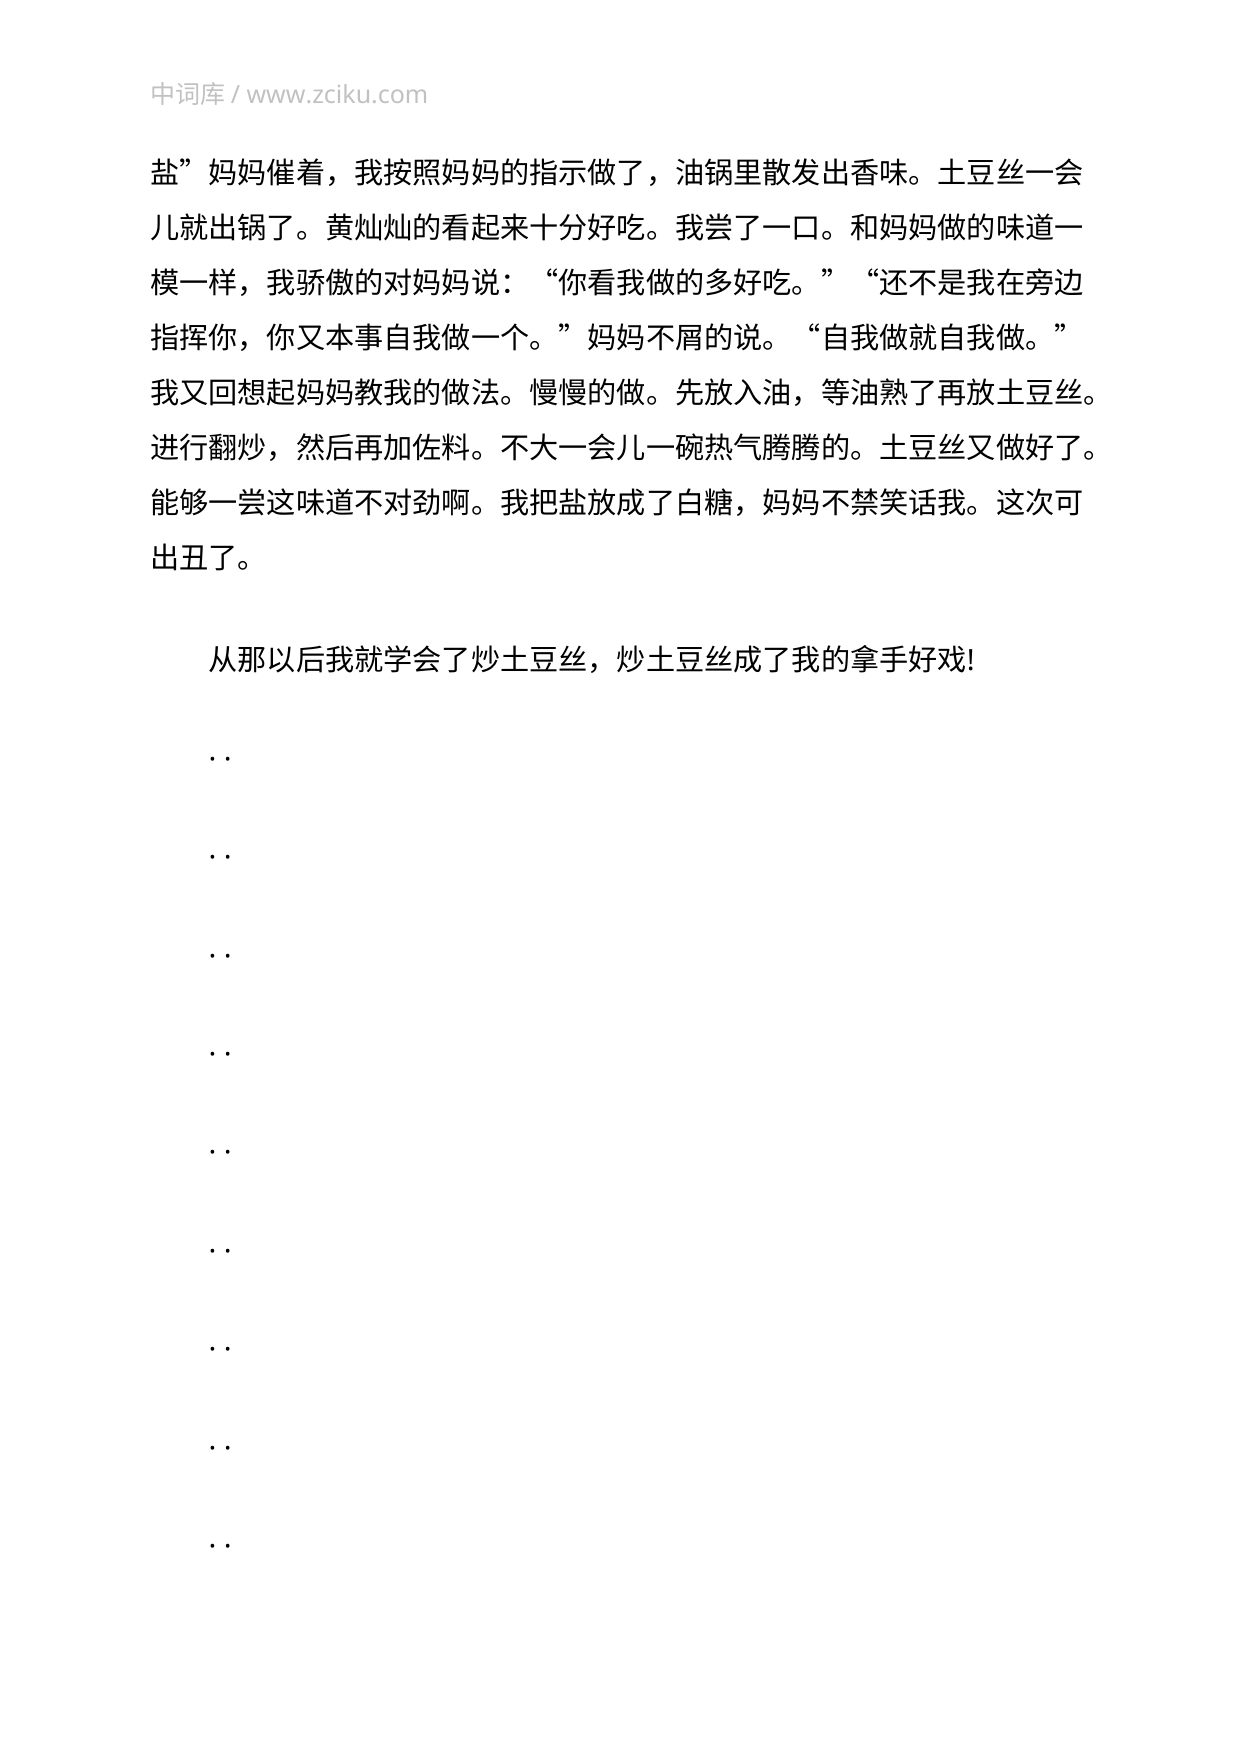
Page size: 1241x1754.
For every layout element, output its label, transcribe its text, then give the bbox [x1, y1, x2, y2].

text · · [150, 1526, 1090, 1565]
text · · [150, 1132, 1090, 1171]
text · · [150, 738, 1090, 778]
text · · [150, 836, 1090, 876]
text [150, 150, 1090, 577]
text · · [150, 935, 1090, 974]
text · · [150, 1329, 1090, 1368]
text · · [150, 1033, 1090, 1073]
text · · [150, 1427, 1090, 1467]
text 从那以后我就学会了炒土豆丝，炒土豆丝成了我的拿手好戏! [150, 636, 1090, 678]
text · · [150, 1230, 1090, 1270]
